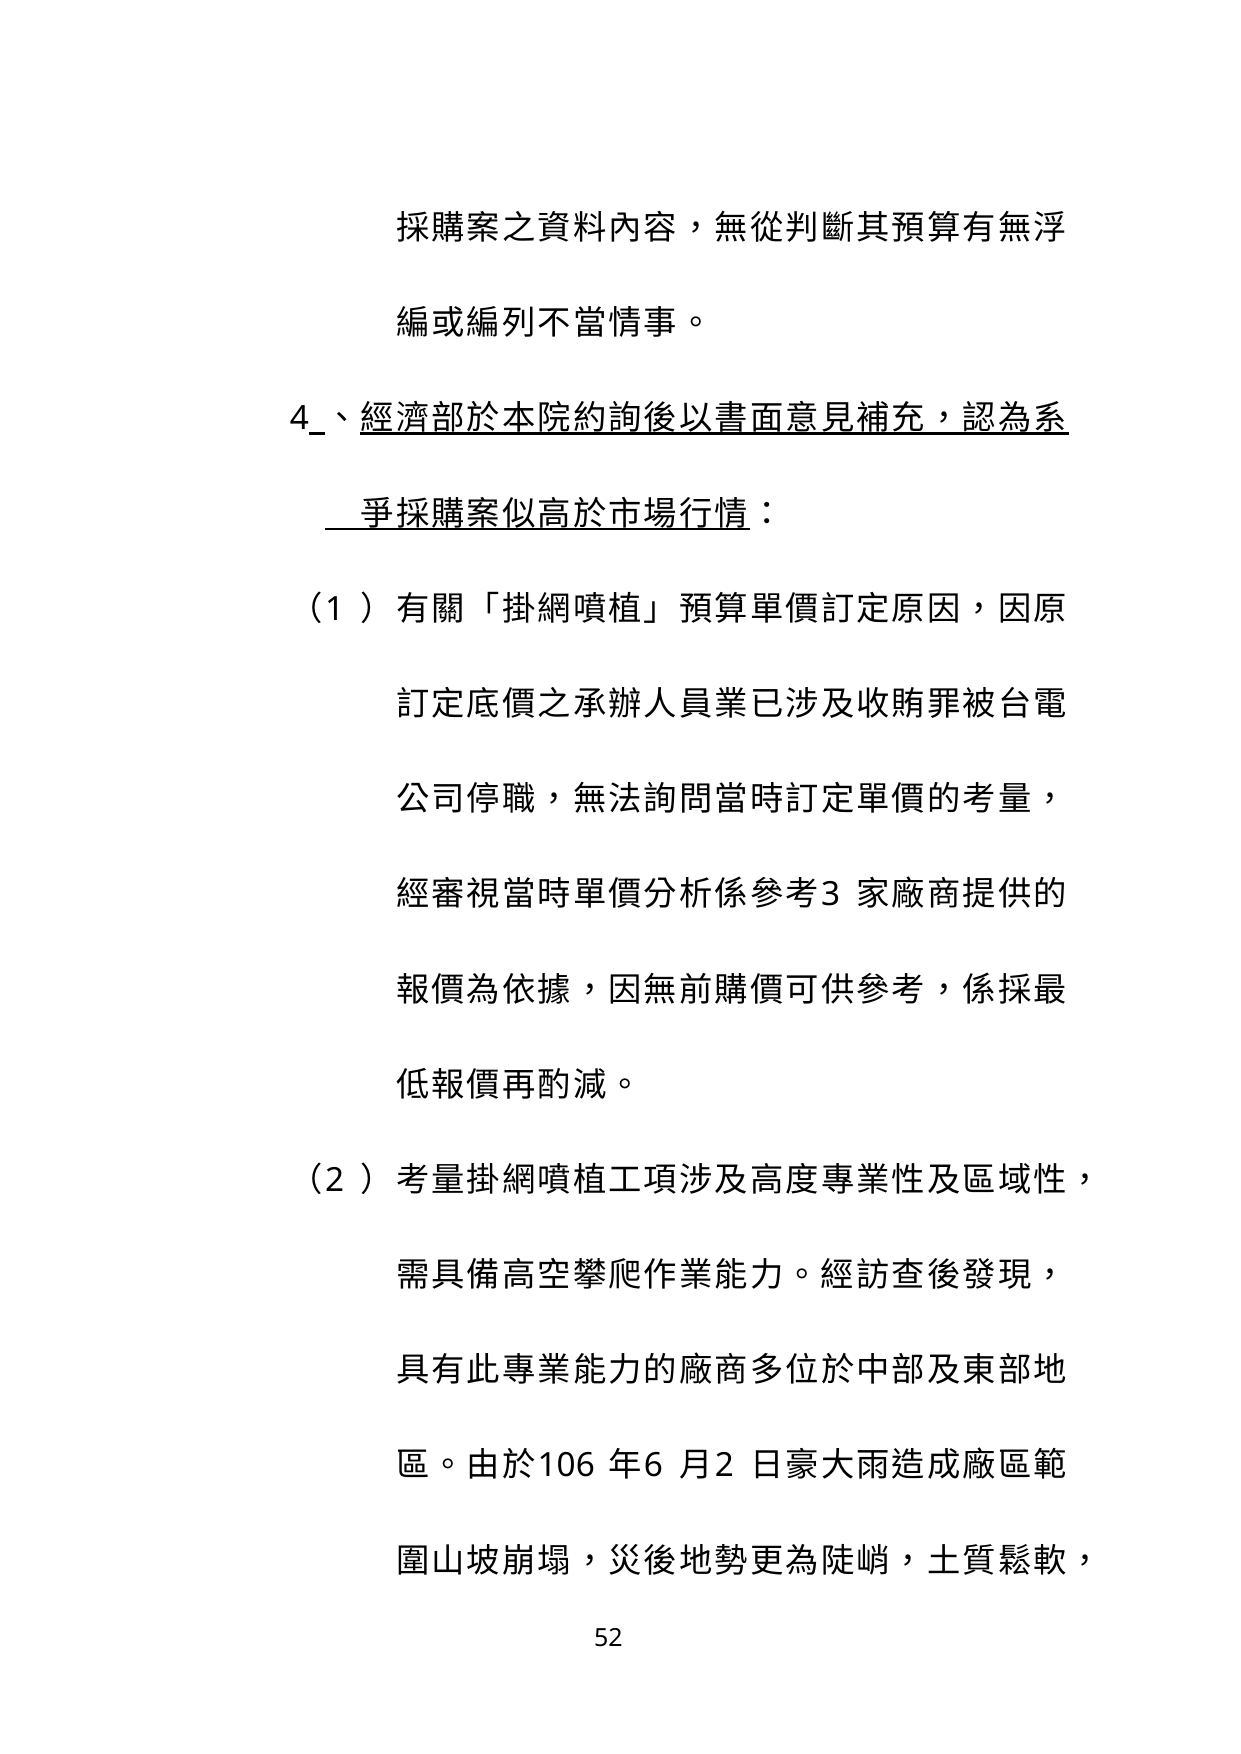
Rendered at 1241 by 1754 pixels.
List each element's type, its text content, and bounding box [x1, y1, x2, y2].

subtitle 惟因系爭採購案之「掛網噴植」並無工項編碼，亦無單價分析表及其他資料可釐清其「內涵組成」，且公共工程價格資料庫所提供之類似工項資料為歷史平均價格，依系爭採購案之資料內容，無從判斷其預算有無浮編或編列不當情事。 [272, 177, 1069, 368]
subtitle 有關「掛網噴植」預算單價訂定原因，因原訂定底價之承辦人員業已涉及收賄罪被台電公司停職，無法詢問當時訂定單價的考量，經審視當時單價分析係參考3家廠商提供的報價為依據，因無前購價可供參考，係採最低報價再酌減。 [272, 558, 1069, 1129]
subtitle 經濟部於本院約詢後以書面意見補充，認為系爭採購案似高於市場行情： [272, 368, 1069, 558]
